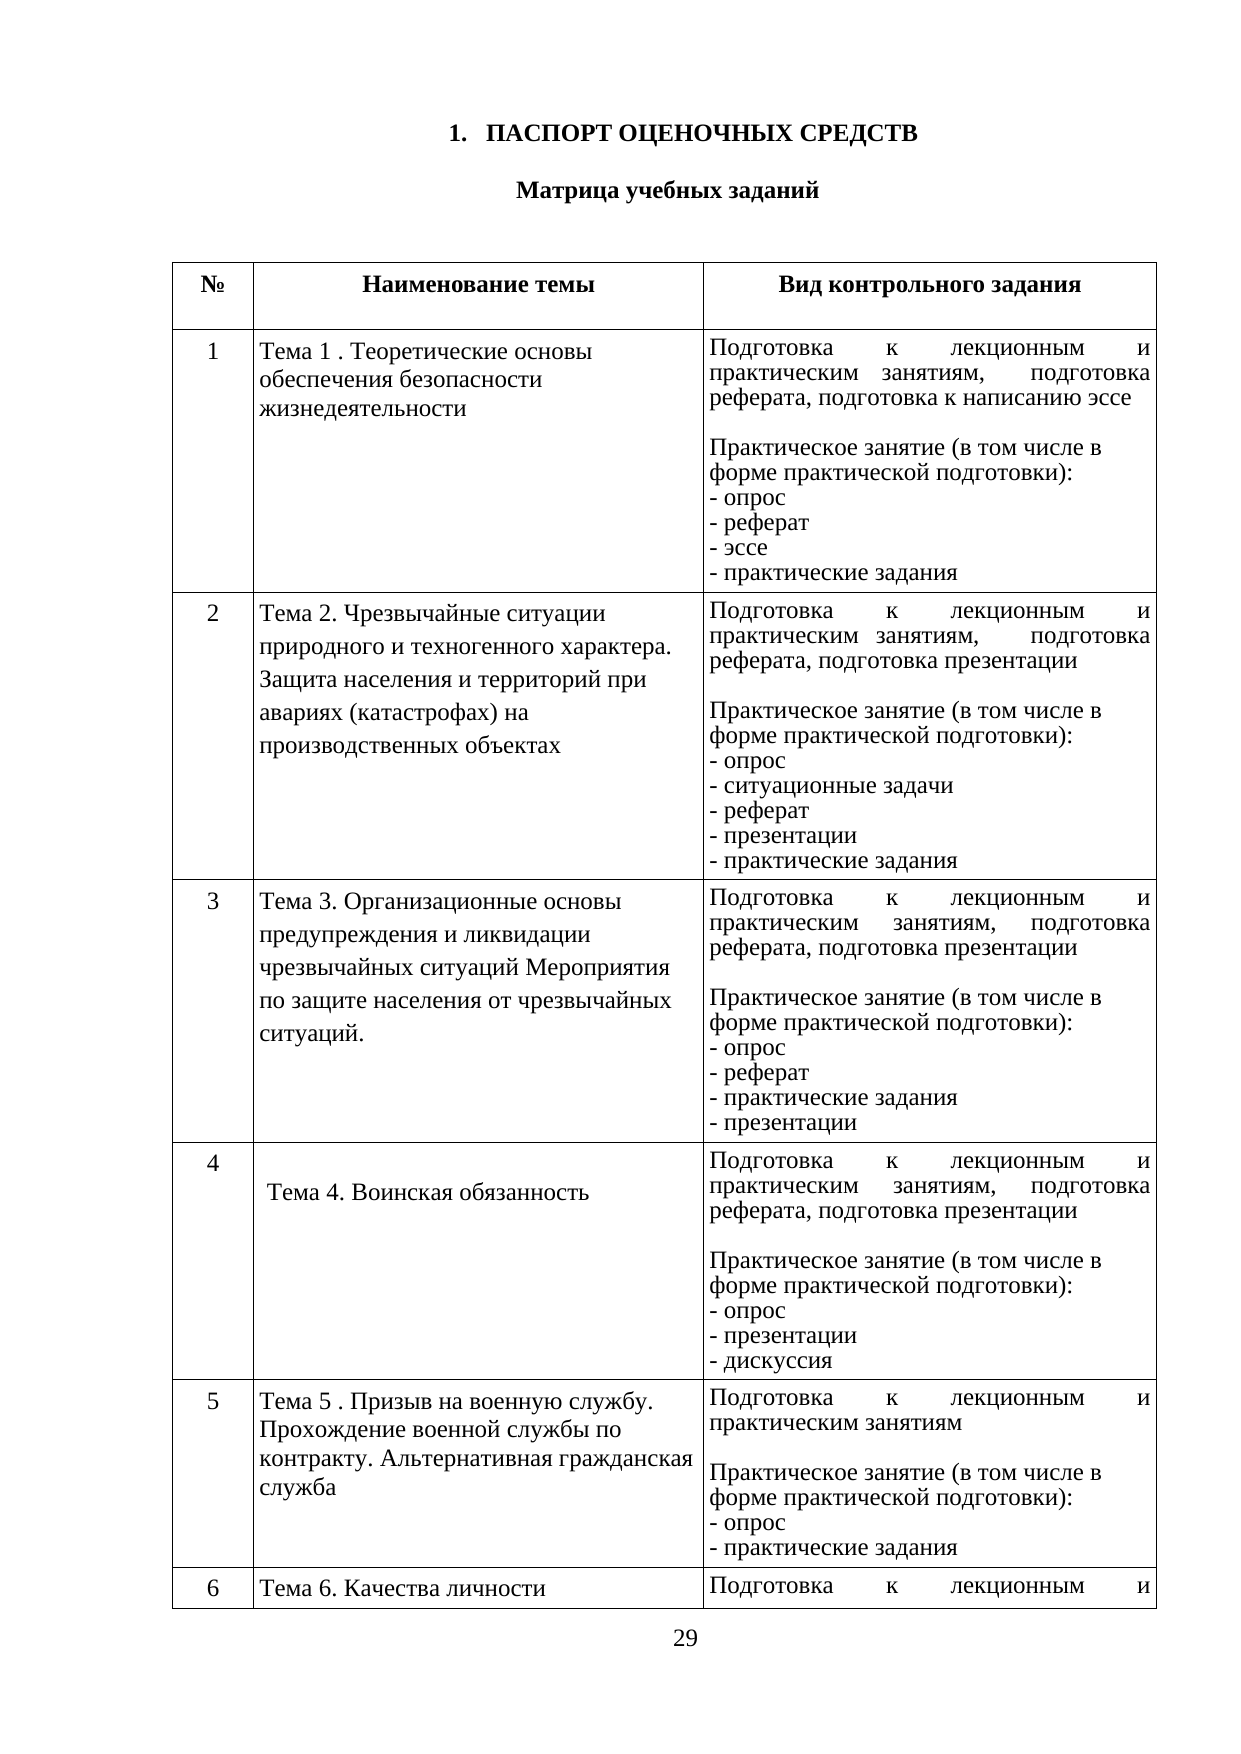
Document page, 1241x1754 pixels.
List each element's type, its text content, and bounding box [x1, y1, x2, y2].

text Матрица учебных заданий [177, 176, 1152, 204]
table_cell 2 [173, 593, 253, 879]
table_cell Тема 4. Воинская обязанность [254, 1143, 703, 1379]
table_cell Подготовка к лекционным и практическим занятиям, подготовка реферата, подготовка презентации Практическое занятие (в том числе в форме практической подготовки): - опрос - презентации - дискуссия [704, 1143, 1156, 1379]
table_header Наименование темы [254, 263, 703, 329]
table_cell Тема 5 . Призыв на военную службу. Прохождение военной службы по контракту. Альтернативная гражданская служба [254, 1380, 703, 1567]
table_header № [173, 263, 253, 329]
table_cell 4 [173, 1143, 253, 1379]
table_header Вид контрольного задания [704, 263, 1156, 329]
table_cell 5 [173, 1380, 253, 1567]
table_cell Подготовка к лекционным и практическим занятиям, подготовка реферата, подготовка к написанию эссе Практическое занятие (в том числе в форме практической подготовки): - опрос - реферат - эссе - практические задания [704, 330, 1156, 592]
table_cell 3 [173, 880, 253, 1142]
table_cell Подготовка к лекционным и практическим занятиям Практическое занятие (в том числе в форме практической подготовки): - опрос - практические задания [704, 1380, 1156, 1567]
table_cell Подготовка к лекционным и практическим занятиям, подготовка реферата, подготовка презентации Практическое занятие (в том числе в форме практической подготовки): - опрос - ситуационные задачи - реферат - презентации - практические задания [704, 593, 1156, 879]
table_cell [254, 1568, 703, 1608]
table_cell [704, 1568, 1156, 1608]
table_cell Тема 1 . Теоретические основы обеспечения безопасности жизнедеятельности [254, 330, 703, 592]
table_cell Подготовка к лекционным и практическим занятиям, подготовка реферата, подготовка презентации Практическое занятие (в том числе в форме практической подготовки): - опрос - реферат - практические задания - презентации [704, 880, 1156, 1142]
table_cell 6 [173, 1568, 253, 1608]
table_cell 1 [173, 330, 253, 592]
table_cell Тема 2. Чрезвычайные ситуации природного и техногенного характера. Защита населения и территорий при авариях (катастрофах) на производственных объектах [254, 593, 703, 879]
list ПАСПОРТ ОЦЕНОЧНЫХ СРЕДСТВ [215, 118, 1152, 147]
table_cell Тема 3. Организационные основы предупреждения и ликвидации чрезвычайных ситуаций Мероприятия по защите населения от чрезвычайных ситуаций. [254, 880, 703, 1142]
